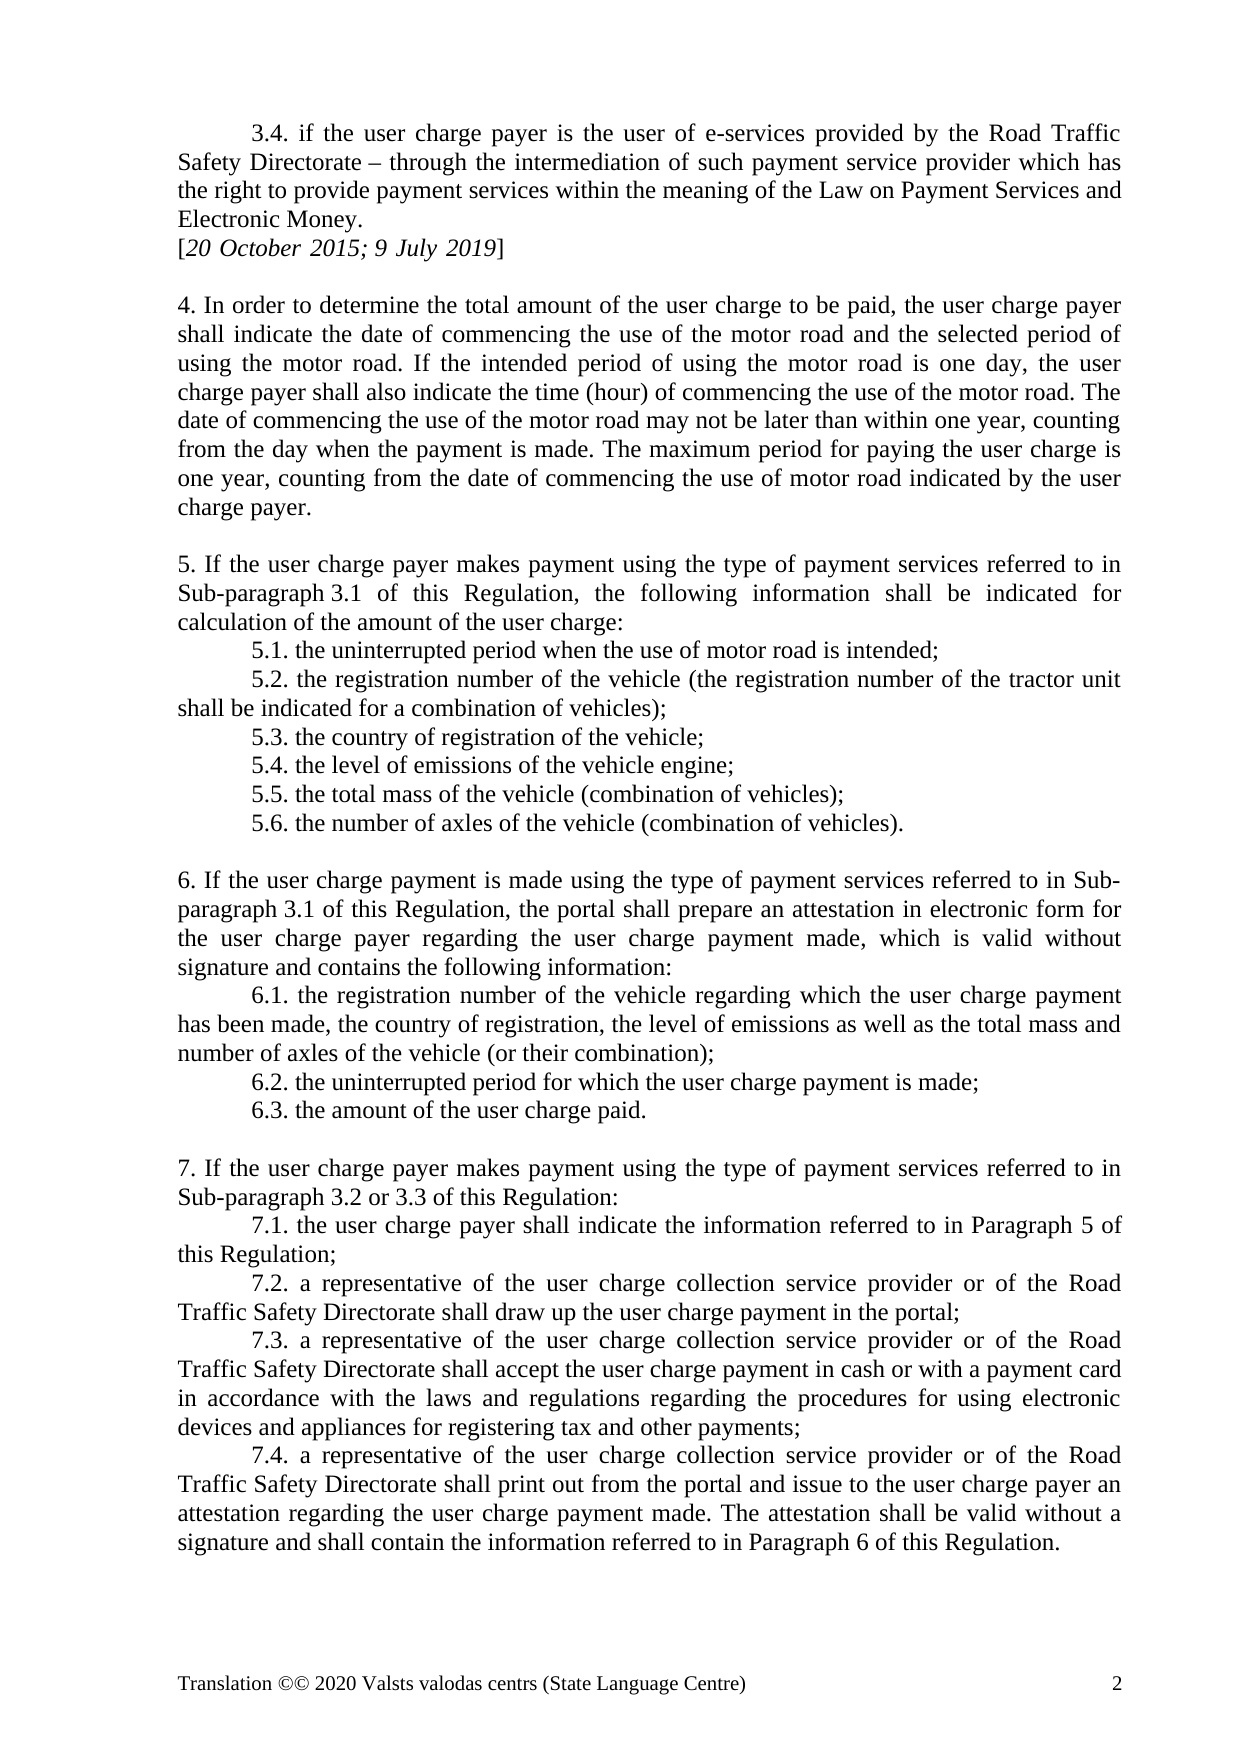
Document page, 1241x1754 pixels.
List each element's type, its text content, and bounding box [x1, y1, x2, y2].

text 5.1. the uninterrupted period when the use of motor road is intended; [177, 636, 1122, 664]
text 7. If the user charge payer makes payment using the type of payment services referred to in Sub-paragraph 3.2 or 3.3 of this Regulation: [177, 1153, 1122, 1211]
text 6.1. the registration number of the vehicle regarding which the user charge payment has been made, the country of registration, the level of emissions as well as the total mass and number of axles of the vehicle (or their combination); [177, 981, 1122, 1067]
text 7.3. a representative of the user charge collection service provider or of the Road Traffic Safety Directorate shall accept the user charge payment in cash or with a payment card in accordance with the laws and regulations regarding the procedures for using electronic devices and appliances for registering tax and other payments; [177, 1326, 1122, 1441]
text [20 October 2015; 9 July 2019] [177, 233, 1122, 262]
text 4. In order to determine the total amount of the user charge to be paid, the user charge payer shall indicate the date of commencing the use of the motor road and the selected period of using the motor road. If the intended period of using the motor road is one day, the user charge payer shall also indicate the time (hour) of commencing the use of the motor road. The date of commencing the use of the motor road may not be later than within one year, counting from the day when the payment is made. The maximum period for paying the user charge is one year, counting from the date of commencing the use of motor road indicated by the user charge payer. [177, 291, 1122, 521]
text 3.4. if the user charge payer is the user of e-services provided by the Road Traffic Safety Directorate – through the intermediation of such payment service provider which has the right to provide payment services within the meaning of the Law on Payment Services and Electronic Money. [177, 118, 1122, 233]
text 5.2. the registration number of the vehicle (the registration number of the tractor unit shall be indicated for a combination of vehicles); [177, 664, 1122, 722]
text 6. If the user charge payment is made using the type of payment services referred to in Sub-paragraph 3.1 of this Regulation, the portal shall prepare an attestation in electronic form for the user charge payer regarding the user charge payment made, which is valid without signature and contains the following information: [177, 866, 1122, 981]
text 5.3. the country of registration of the vehicle; [177, 722, 1122, 751]
text 6.3. the amount of the user charge paid. [177, 1096, 1122, 1124]
text 5.5. the total mass of the vehicle (combination of vehicles); [177, 779, 1122, 808]
text 6.2. the uninterrupted period for which the user charge payment is made; [177, 1067, 1122, 1096]
text 5.4. the level of emissions of the vehicle engine; [177, 751, 1122, 779]
text 7.1. the user charge payer shall indicate the information referred to in Paragraph 5 of this Regulation; [177, 1211, 1122, 1268]
text 5. If the user charge payer makes payment using the type of payment services referred to in Sub-paragraph 3.1 of this Regulation, the following information shall be indicated for calculation of the amount of the user charge: [177, 549, 1122, 636]
text 7.4. a representative of the user charge collection service provider or of the Road Traffic Safety Directorate shall print out from the portal and issue to the user charge payer an attestation regarding the user charge payment made. The attestation shall be valid without a signature and shall contain the information referred to in Paragraph 6 of this Regulation. [177, 1441, 1122, 1556]
text 7.2. a representative of the user charge collection service provider or of the Road Traffic Safety Directorate shall draw up the user charge payment in the portal; [177, 1268, 1122, 1326]
text 5.6. the number of axles of the vehicle (combination of vehicles). [177, 808, 1122, 837]
